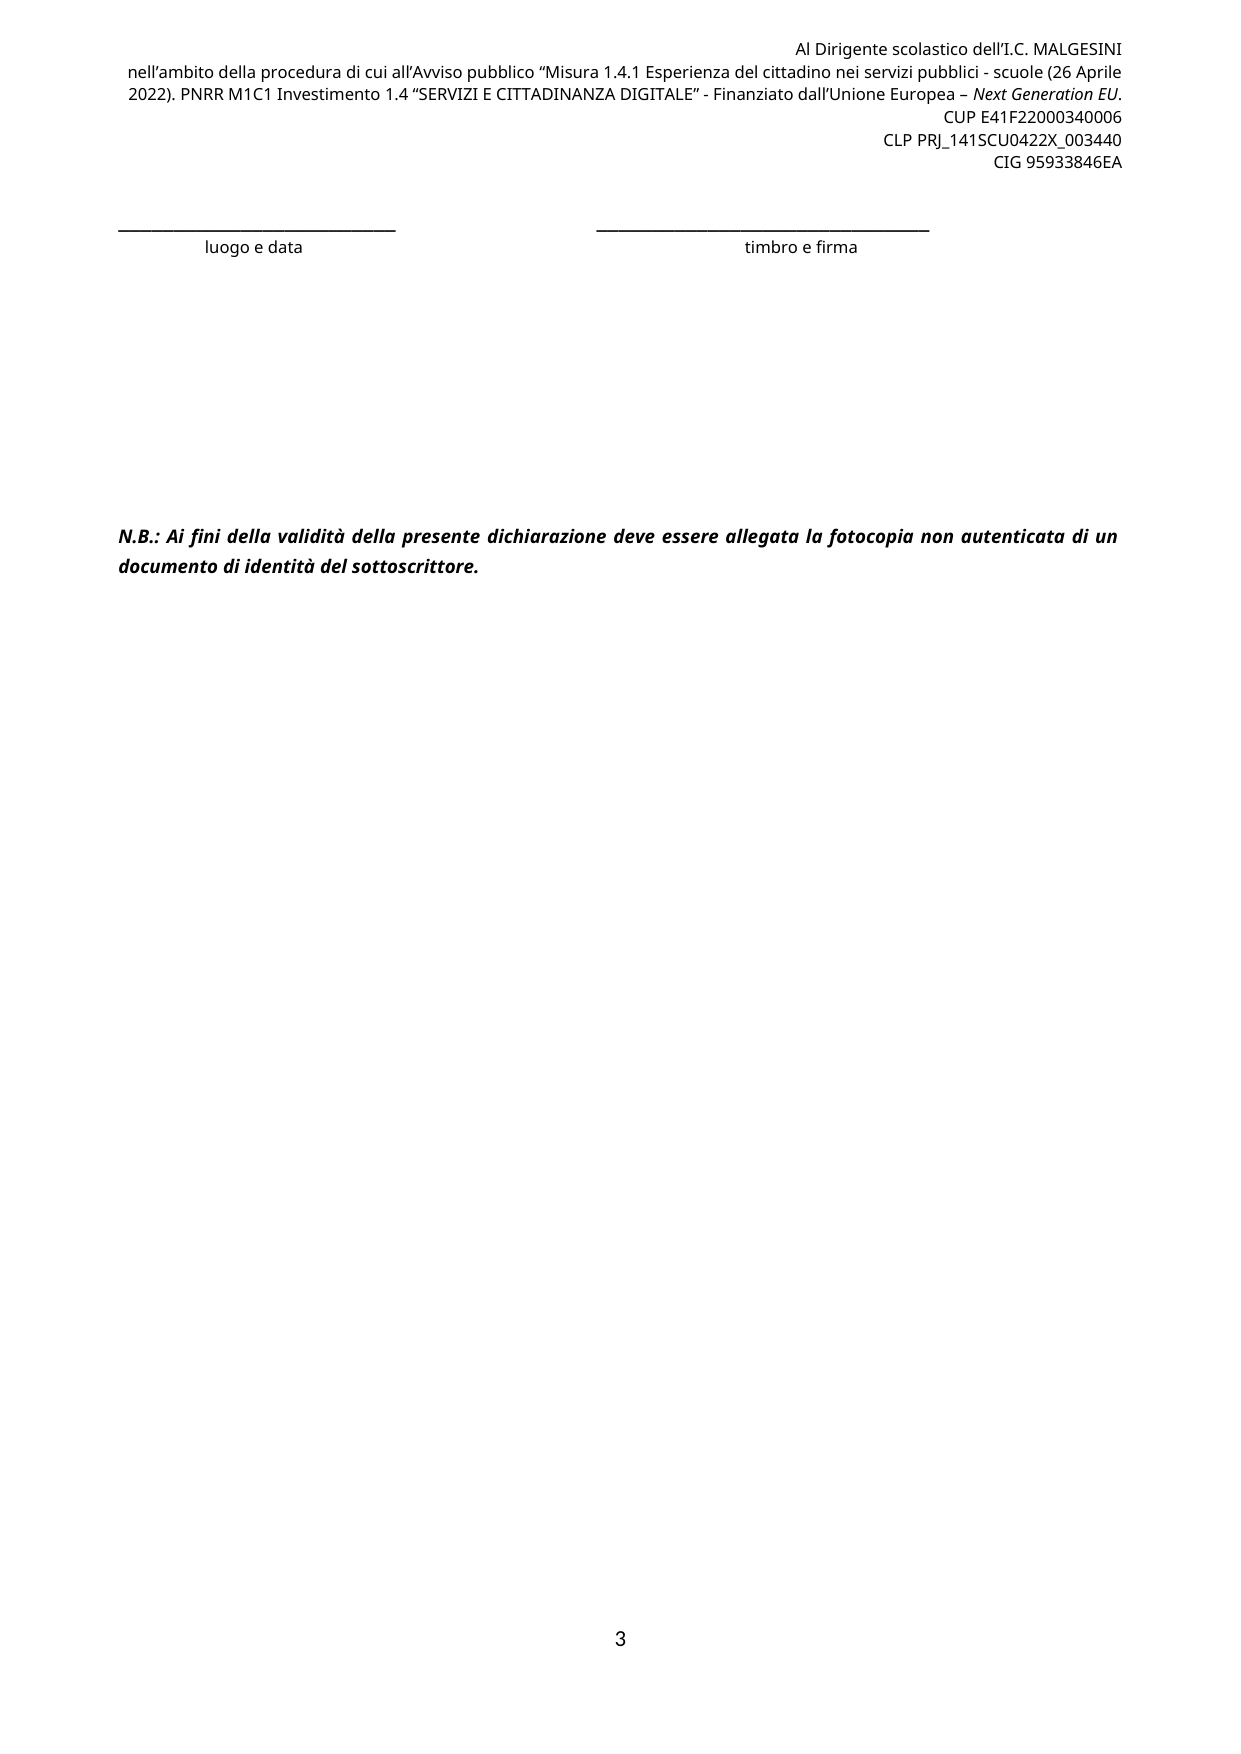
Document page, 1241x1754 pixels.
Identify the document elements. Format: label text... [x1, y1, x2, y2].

text luogo e data timbro e firma [118, 236, 1122, 258]
text _________________________ ______________________________ [118, 202, 1122, 236]
text N.B.: Ai fini della validità della presente dichiarazione deve essere allegata la fotocopia non autenticata di un documento di identità del sottoscrittore. [118, 524, 1122, 578]
